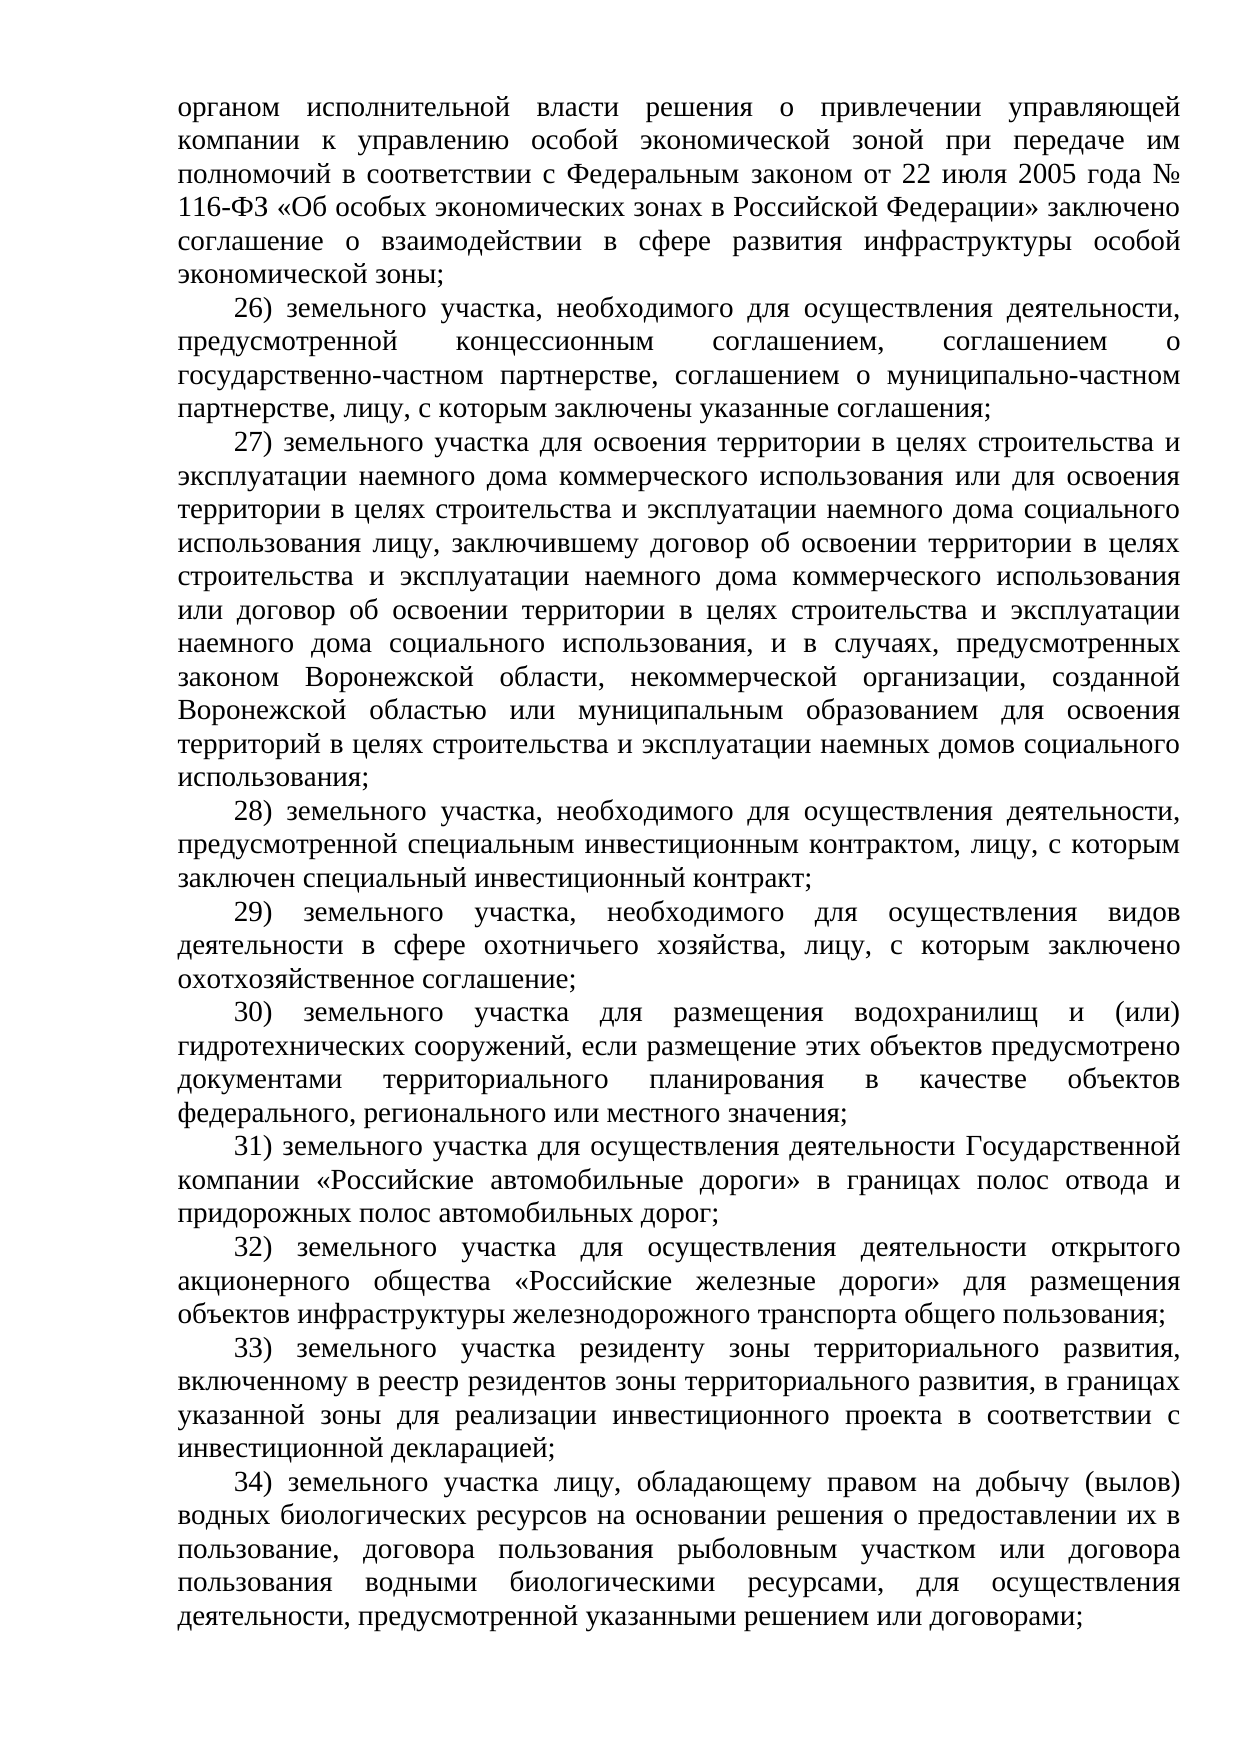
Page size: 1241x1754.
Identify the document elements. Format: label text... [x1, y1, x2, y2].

text 32) земельного участка для осуществления деятельности открытого акционерного общества «Российские железные дороги» для размещения объектов инфраструктуры железнодорожного транспорта общего пользования; [177, 1229, 1181, 1330]
text 28) земельного участка, необходимого для осуществления деятельности, предусмотренной специальным инвестиционным контрактом, лицу, с которым заключен специальный инвестиционный контракт; [177, 793, 1181, 894]
text 30) земельного участка для размещения водохранилищ и (или) гидротехнических сооружений, если размещение этих объектов предусмотрено документами территориального планирования в качестве объектов федерального, регионального или местного значения; [177, 994, 1181, 1128]
text 29) земельного участка, необходимого для осуществления видов деятельности в сфере охотничьего хозяйства, лицу, с которым заключено охотхозяйственное соглашение; [177, 894, 1181, 994]
text 27) земельного участка для освоения территории в целях строительства и эксплуатации наемного дома коммерческого использования или для освоения территории в целях строительства и эксплуатации наемного дома социального использования лицу, заключившему договор об освоении территории в целях строительства и эксплуатации наемного дома коммерческого использования или договор об освоении территории в целях строительства и эксплуатации наемного дома социального использования, и в случаях, предусмотренных законом Воронежской области, некоммерческой организации, созданной Воронежской областью или муниципальным образованием для освоения территорий в целях строительства и эксплуатации наемных домов социального использования; [177, 424, 1181, 793]
text 34) земельного участка лицу, обладающему правом на добычу (вылов) водных биологических ресурсов на основании решения о предоставлении их в пользование, договора пользования рыболовным участком или договора пользования водными биологическими ресурсами, для осуществления деятельности, предусмотренной указанными решением или договорами; [177, 1464, 1181, 1632]
text 31) земельного участка для осуществления деятельности Государственной компании «Российские автомобильные дороги» в границах полос отвода и придорожных полос автомобильных дорог; [177, 1128, 1181, 1229]
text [177, 89, 1181, 290]
text 26) земельного участка, необходимого для осуществления деятельности, предусмотренной концессионным соглашением, соглашением о государственно-частном партнерстве, соглашением о муниципально-частном партнерстве, лицу, с которым заключены указанные соглашения; [177, 290, 1181, 424]
text 33) земельного участка резиденту зоны территориального развития, включенному в реестр резидентов зоны территориального развития, в границах указанной зоны для реализации инвестиционного проекта в соответствии с инвестиционной декларацией; [177, 1330, 1181, 1464]
